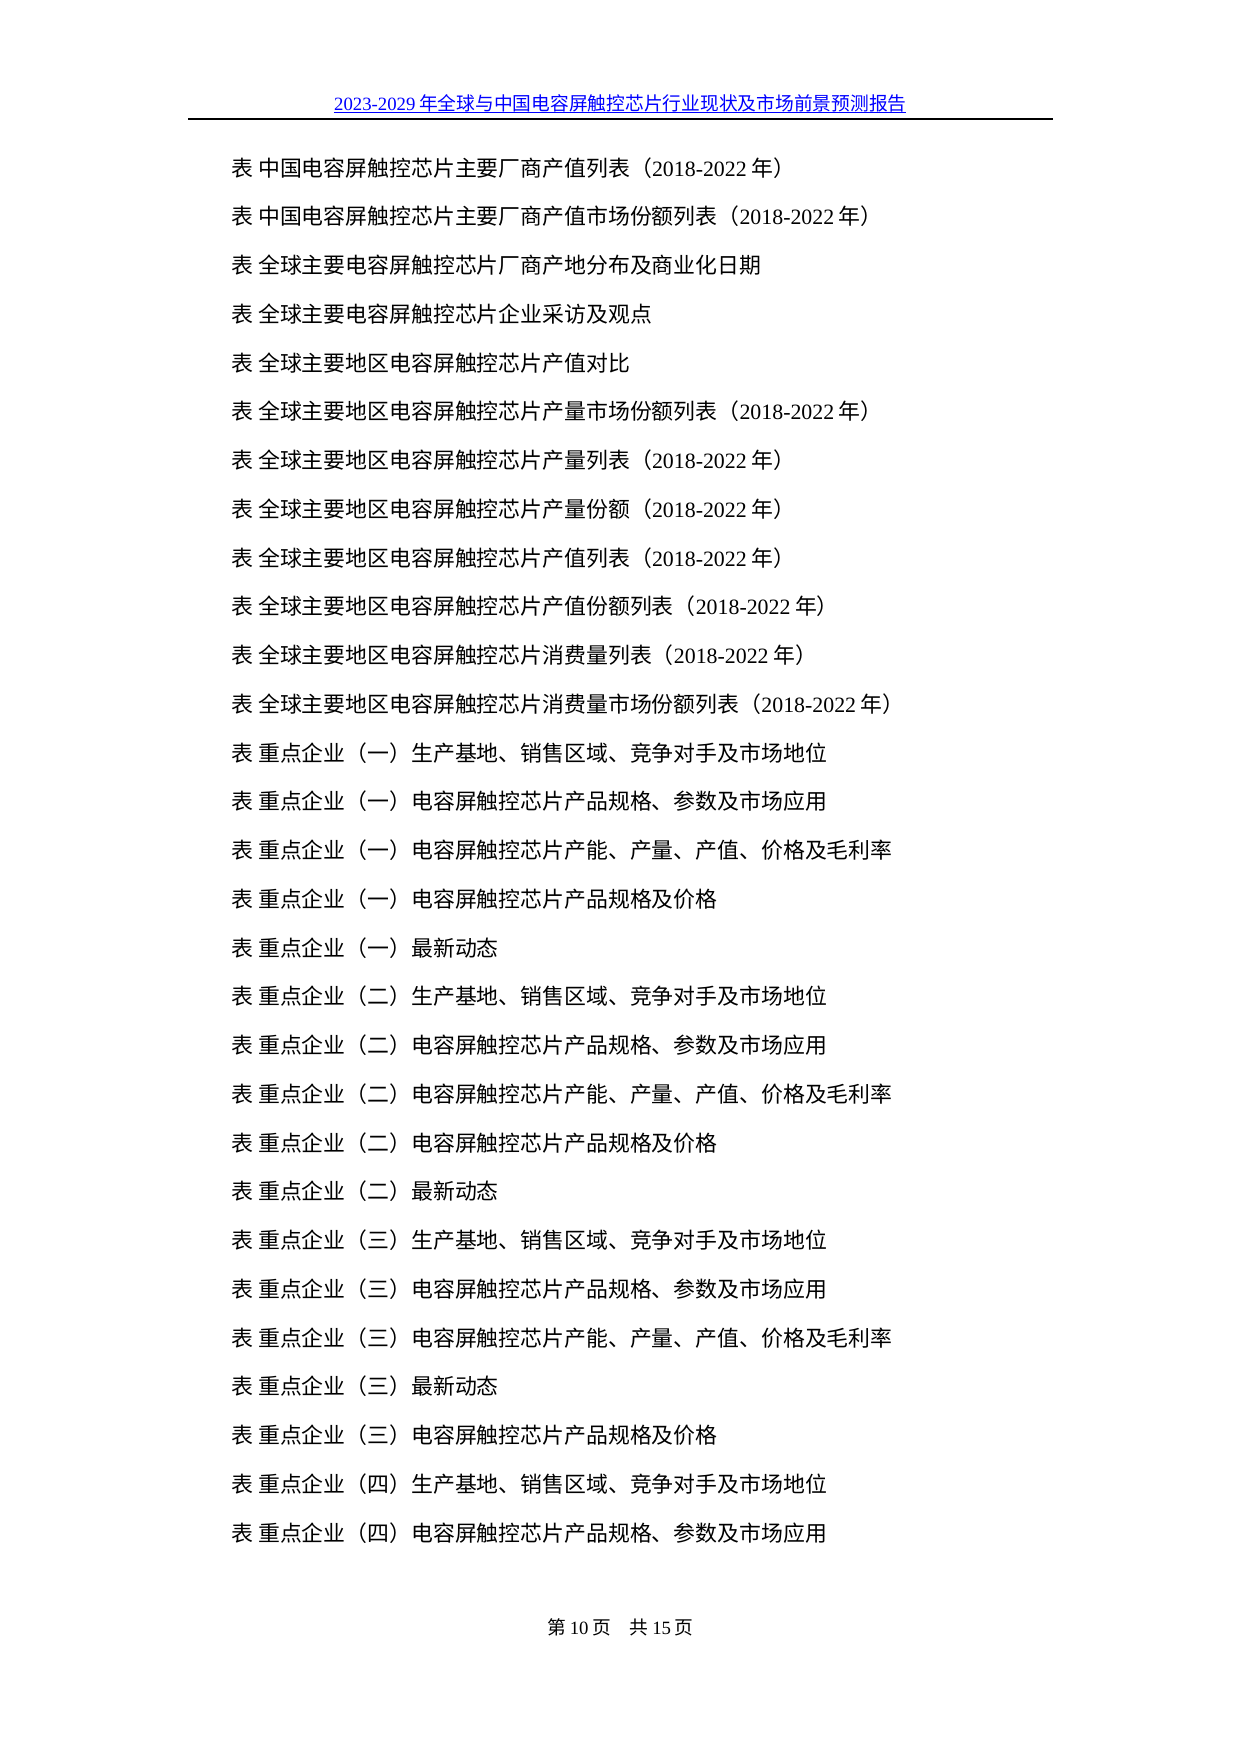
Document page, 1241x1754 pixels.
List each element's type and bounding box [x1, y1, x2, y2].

text [187, 150, 1053, 1548]
